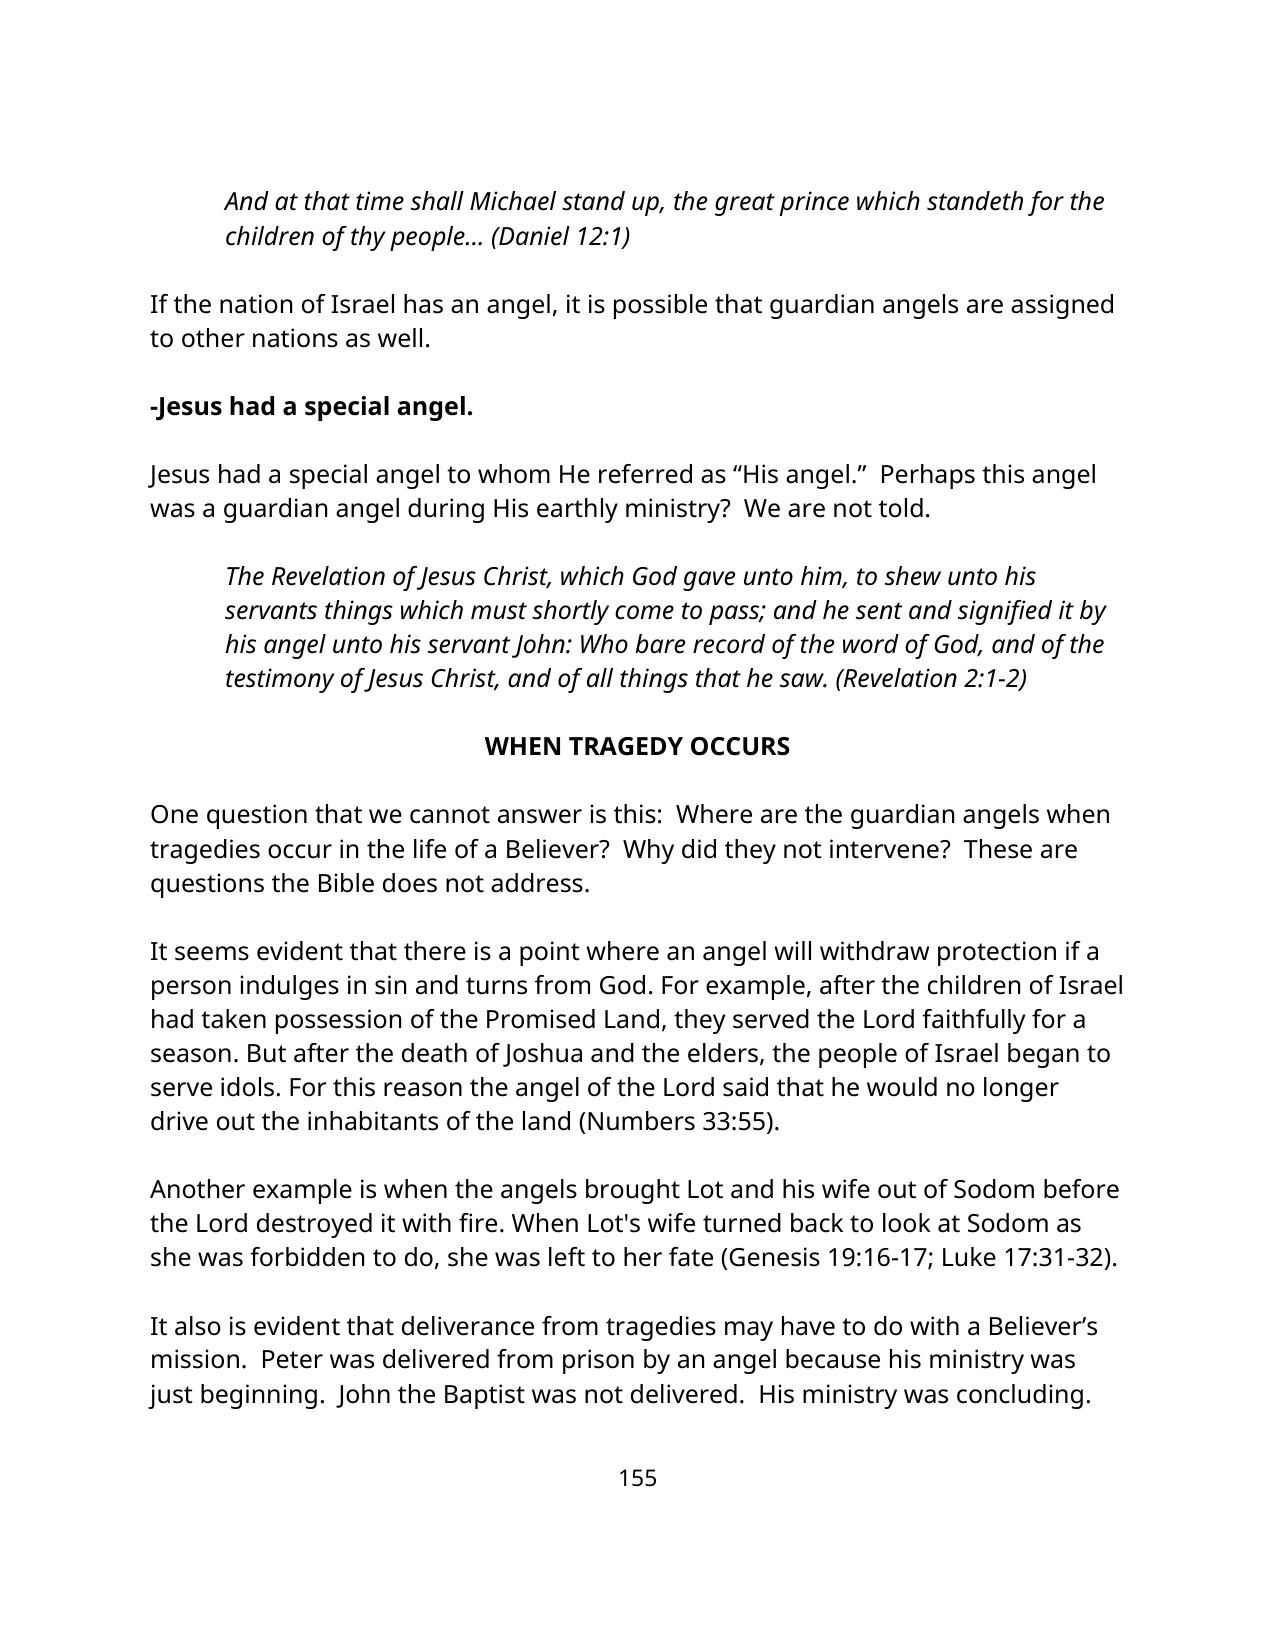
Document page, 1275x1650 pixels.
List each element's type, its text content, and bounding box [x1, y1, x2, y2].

text It also is evident that deliverance from tragedies may have to do with a Believer’s mission. Peter was delivered from prison by an angel because his ministry was just beginning. John the Baptist was not delivered. His ministry was concluding. [150, 1308, 1125, 1410]
text One question that we cannot answer is this: Where are the guardian angels when tragedies occur in the life of a Believer? Why did they not intervene? These are questions the Bible does not address. [150, 797, 1125, 899]
text If the nation of Israel has an angel, it is possible that guardian angels are assigned to other nations as well. [150, 286, 1125, 354]
text The Revelation of Jesus Christ, which God gave unto him, to shew unto his servants things which must shortly come to pass; and he sent and signified it by his angel unto his servant John: Who bare record of the word of God, and of the testimony of Jesus Christ, and of all things that he saw. (Revelation 2:1-2) [225, 559, 1125, 695]
text -Jesus had a special angel. [150, 388, 1125, 422]
text It seems evident that there is a point where an angel will withdraw protection if a person indulges in sin and turns from God. For example, after the children of Israel had taken possession of the Promised Land, they served the Lord faithfully for a season. But after the death of Joshua and the elders, the people of Israel began to serve idols. For this reason the angel of the Lord said that he would no longer drive out the inhabitants of the land (Numbers 33:55). [150, 933, 1125, 1138]
text Jesus had a special angel to whom He referred as “His angel.” Perhaps this angel was a guardian angel during His earthly ministry? We are not told. [150, 457, 1125, 525]
text And at that time shall Michael stand up, the great prince which standeth for the children of thy people… (Daniel 12:1) [225, 184, 1125, 252]
text Another example is when the angels brought Lot and his wife out of Sodom before the Lord destroyed it with fire. When Lot's wife turned back to look at Sodom as she was forbidden to do, she was left to her fate (Genesis 19:16-17; Luke 17:31-32). [150, 1172, 1125, 1274]
text WHEN TRAGEDY OCCURS [150, 729, 1125, 763]
